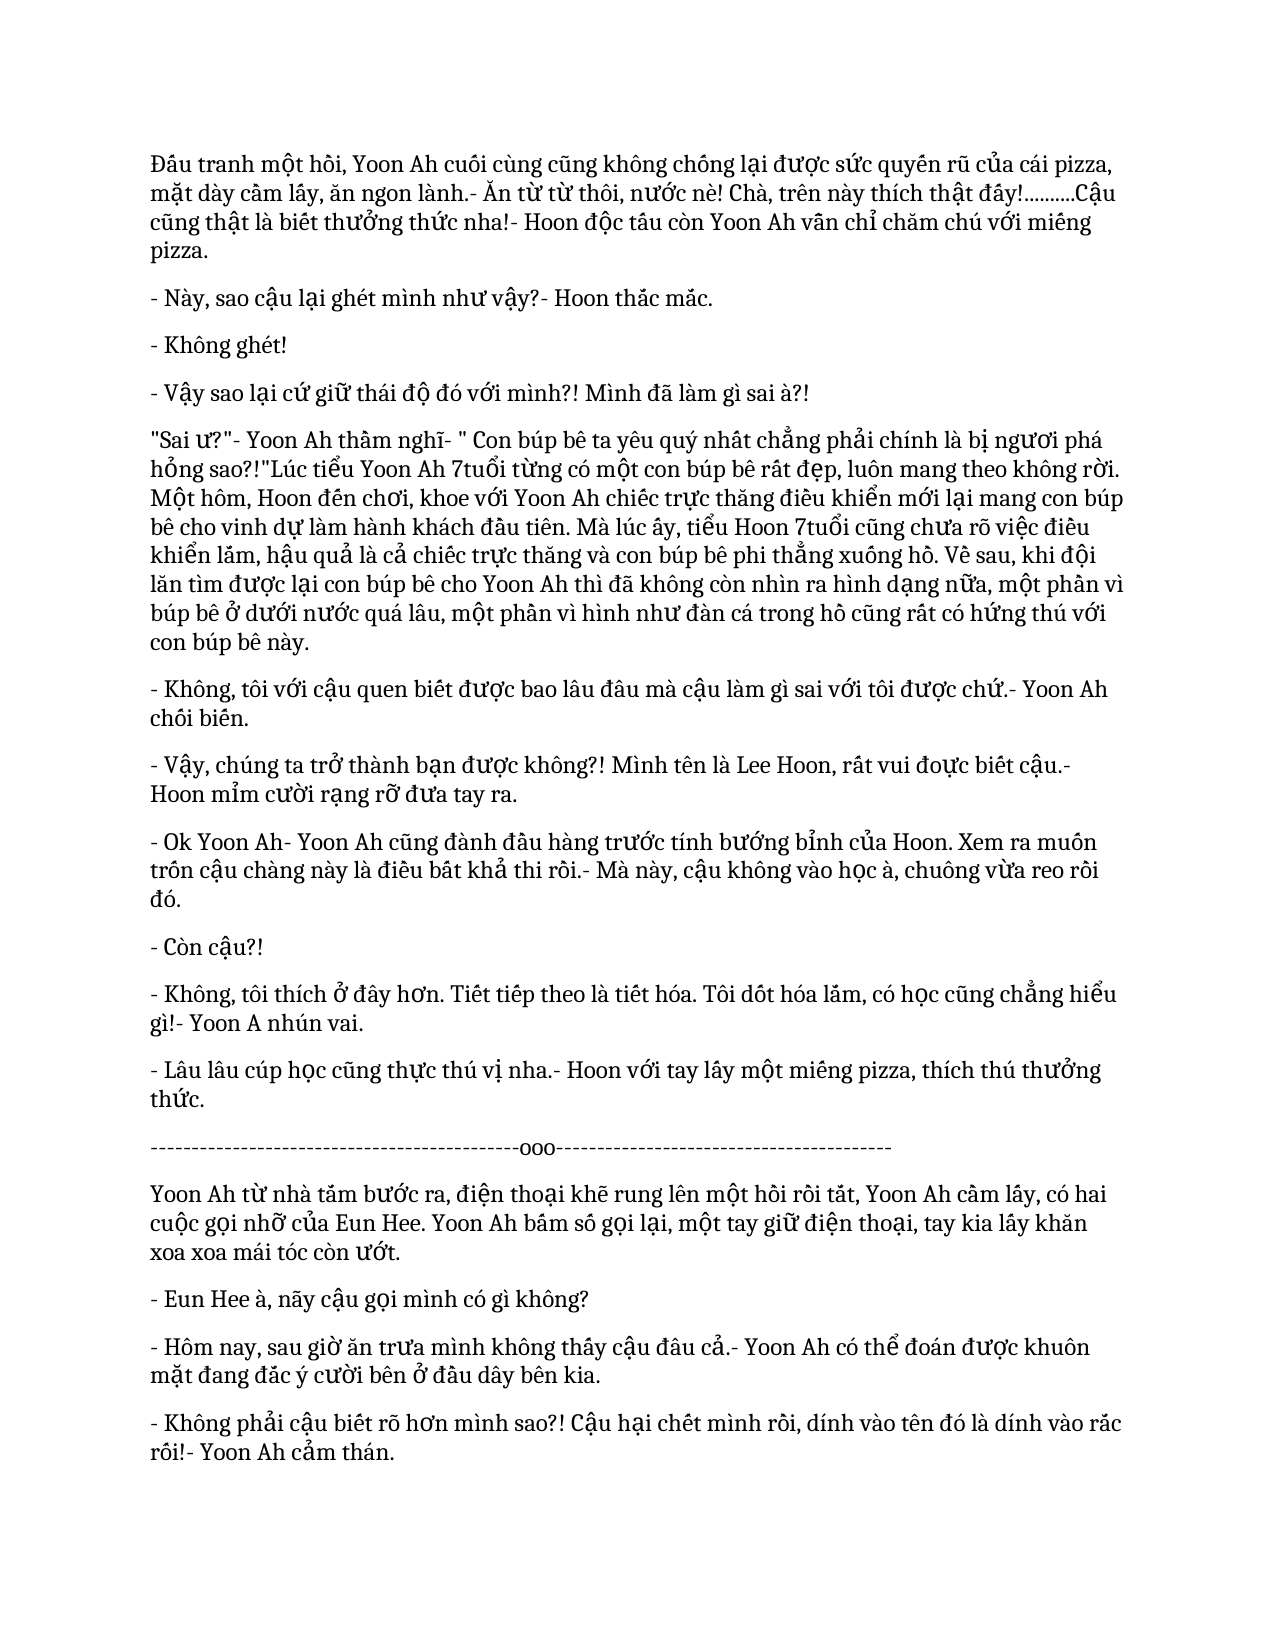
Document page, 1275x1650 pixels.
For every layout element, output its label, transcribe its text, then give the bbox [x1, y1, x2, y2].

text "Sai ư?"- Yoon Ah thầm nghĩ- " Con búp bê ta yêu quý nhất chẳng phải chính là bị ngươi phá hỏng sao?!"Lúc tiểu Yoon Ah 7tuổi từng có một con búp bê rất đẹp, luôn mang theo không rời. Một hôm, Hoon đến chơi, khoe với Yoon Ah chiếc trực thăng điều khiển mới lại mang con búp bê cho vinh dự làm hành khách đầu tiên. Mà lúc ấy, tiểu Hoon 7tuổi cũng chưa rõ việc điều khiển lắm, hậu quả là cả chiếc trực thăng và con búp bê phi thẳng xuống hồ. Về sau, khi đội lăn tìm được lại con búp bê cho Yoon Ah thì đã không còn nhìn ra hình dạng nữa, một phần vì búp bê ở dưới nước quá lâu, một phần vì hình như đàn cá trong hồ cũng rất có hứng thú với con búp bê này. [150, 426, 1125, 656]
text - Eun Hee à, nãy cậu gọi mình có gì không? [150, 1285, 1125, 1314]
text - Vậy, chúng ta trở thành bạn được không?! Mình tên là Lee Hoon, rất vui đoực biết cậu.- Hoon mỉm cười rạng rỡ đưa tay ra. [150, 751, 1125, 809]
text - Vậy sao lại cứ giữ thái độ đó với mình?! Mình đã làm gì sai à?! [150, 379, 1125, 407]
text - Ok Yoon Ah- Yoon Ah cũng đành đầu hàng trước tính bướng bỉnh của Hoon. Xem ra muốn trốn cậu chàng này là điều bất khả thi rồi.- Mà này, cậu không vào học à, chuông vừa reo rồi đó. [150, 827, 1125, 914]
text ---------------------------------------------ooo----------------------------------------- [150, 1132, 1125, 1161]
text - Này, sao cậu lại ghét mình như vậy?- Hoon thắc mắc. [150, 284, 1125, 312]
text - Lâu lâu cúp học cũng thực thú vị nha.- Hoon với tay lấy một miếng pizza, thích thú thưởng thức. [150, 1056, 1125, 1114]
text - Còn cậu?! [150, 932, 1125, 961]
text - Hôm nay, sau giờ ăn trưa mình không thấy cậu đâu cả.- Yoon Ah có thể đoán được khuôn mặt đang đắc ý cười bên ở đầu dây bên kia. [150, 1332, 1125, 1390]
text Yoon Ah từ nhà tắm bước ra, điện thoại khẽ rung lên một hồi rồi tắt, Yoon Ah cầm lấy, có hai cuộc gọi nhỡ của Eun Hee. Yoon Ah bấm số gọi lại, một tay giữ điện thoại, tay kia lấy khăn xoa xoa mái tóc còn ướt. [150, 1180, 1125, 1266]
text - Không, tôi với cậu quen biết được bao lâu đâu mà cậu làm gì sai với tôi được chứ.- Yoon Ah chối biến. [150, 675, 1125, 732]
text - Không ghét! [150, 331, 1125, 360]
text Đấu tranh một hồi, Yoon Ah cuối cùng cũng không chống lại được sức quyến rũ của cái pizza, mặt dày cầm lấy, ăn ngon lành.- Ăn từ từ thôi, nước nè! Chà, trên này thích thật đấy!..........Cậu cũng thật là biết thưởng thức nha!- Hoon độc tấu còn Yoon Ah vẫn chỉ chăm chú với miếng pizza. [150, 150, 1125, 265]
text - Không, tôi thích ở đây hơn. Tiết tiếp theo là tiết hóa. Tôi dốt hóa lắm, có học cũng chẳng hiểu gì!- Yoon A nhún vai. [150, 980, 1125, 1037]
text - Không phải cậu biết rõ hơn mình sao?! Cậu hại chết mình rồi, dính vào tên đó là dính vào rắc rối!- Yoon Ah cảm thán. [150, 1409, 1125, 1466]
